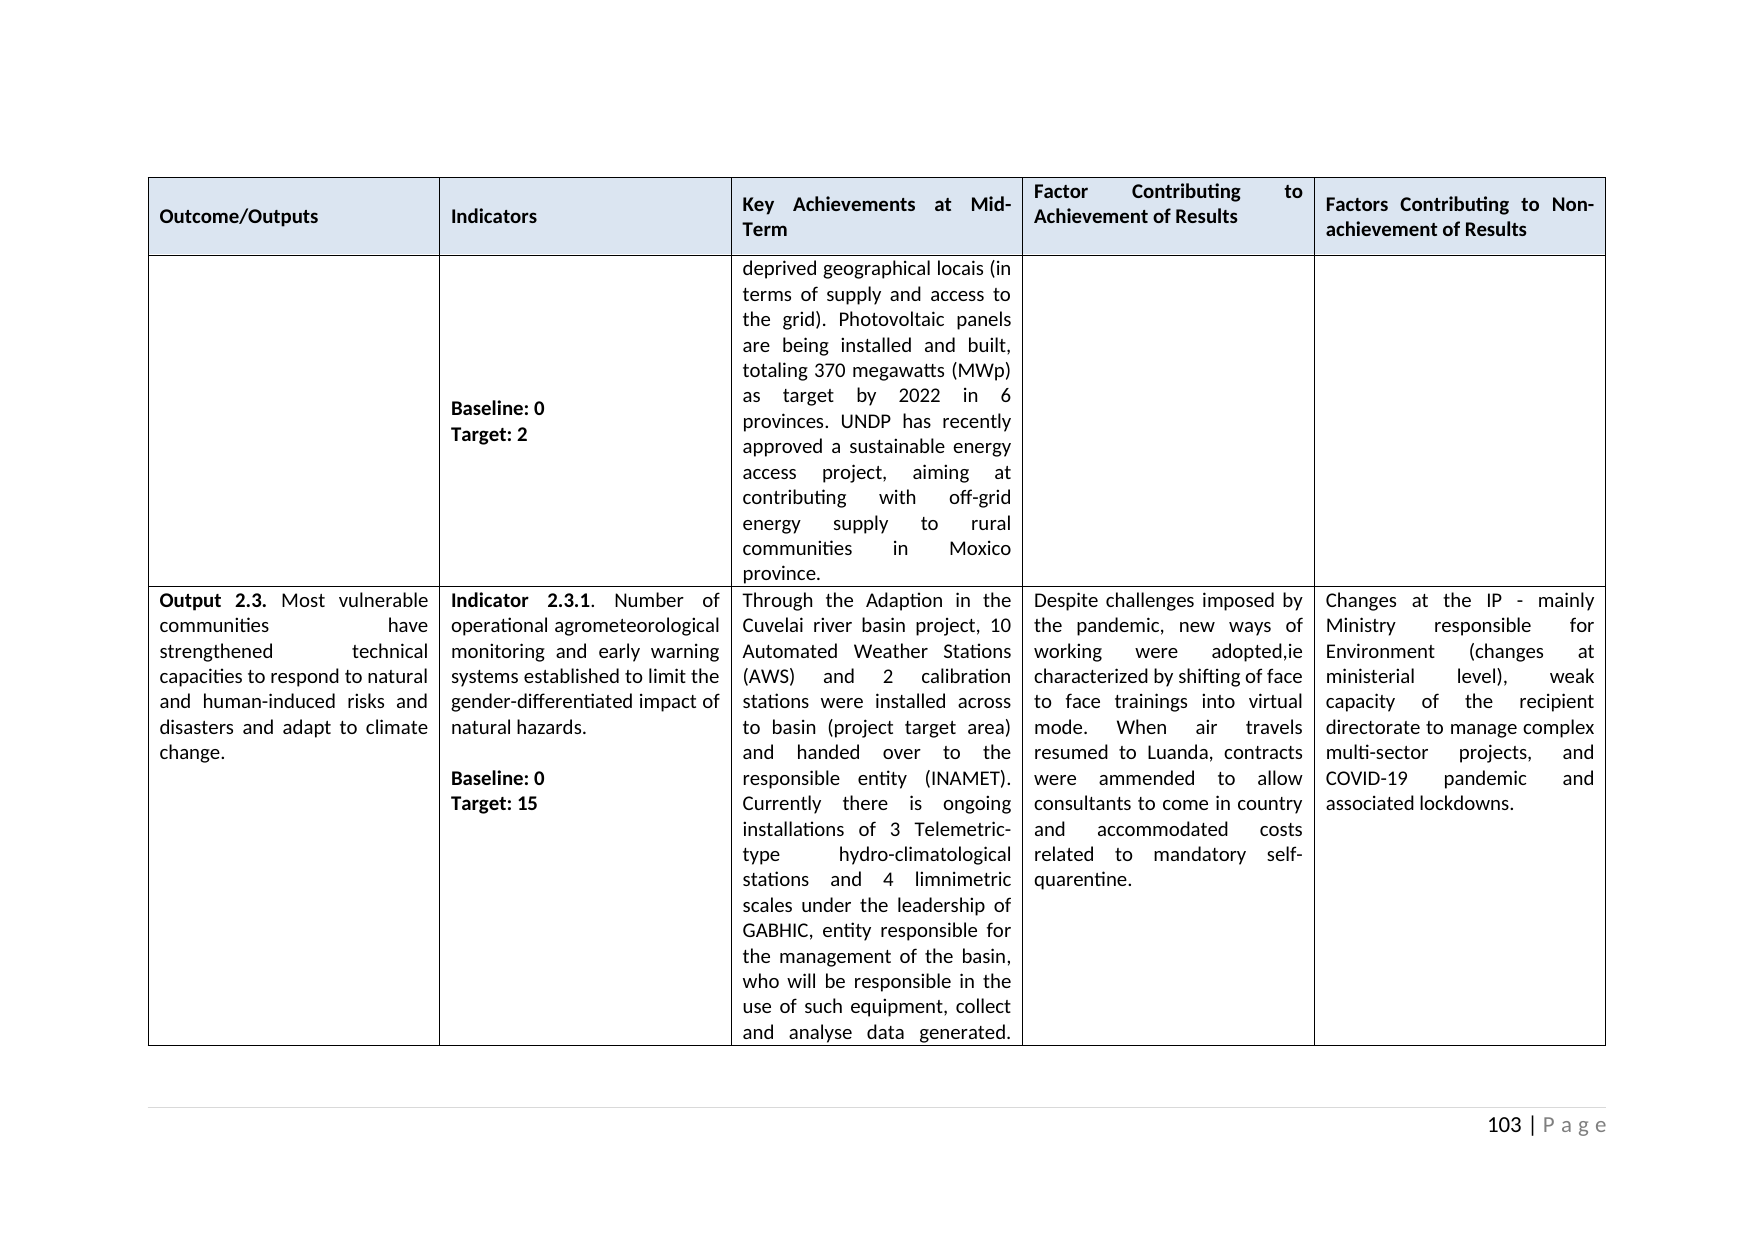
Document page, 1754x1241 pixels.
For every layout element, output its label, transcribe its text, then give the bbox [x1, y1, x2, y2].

table_header Factors Contributing to Non-achievement of Results [1315, 178, 1605, 254]
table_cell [440, 256, 731, 586]
table_header Outcome/Outputs [149, 178, 439, 254]
table_header Factor Contributing to Achievement of Results [1023, 178, 1314, 254]
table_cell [1023, 256, 1314, 586]
table_header Indicators [440, 178, 731, 254]
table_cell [1023, 587, 1314, 1044]
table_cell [732, 256, 1022, 586]
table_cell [440, 587, 731, 1044]
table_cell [732, 587, 1022, 1044]
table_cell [1315, 587, 1605, 1044]
table_header Key Achievements at Mid-Term [732, 178, 1022, 254]
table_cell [149, 587, 439, 1044]
table_cell [1315, 256, 1605, 586]
